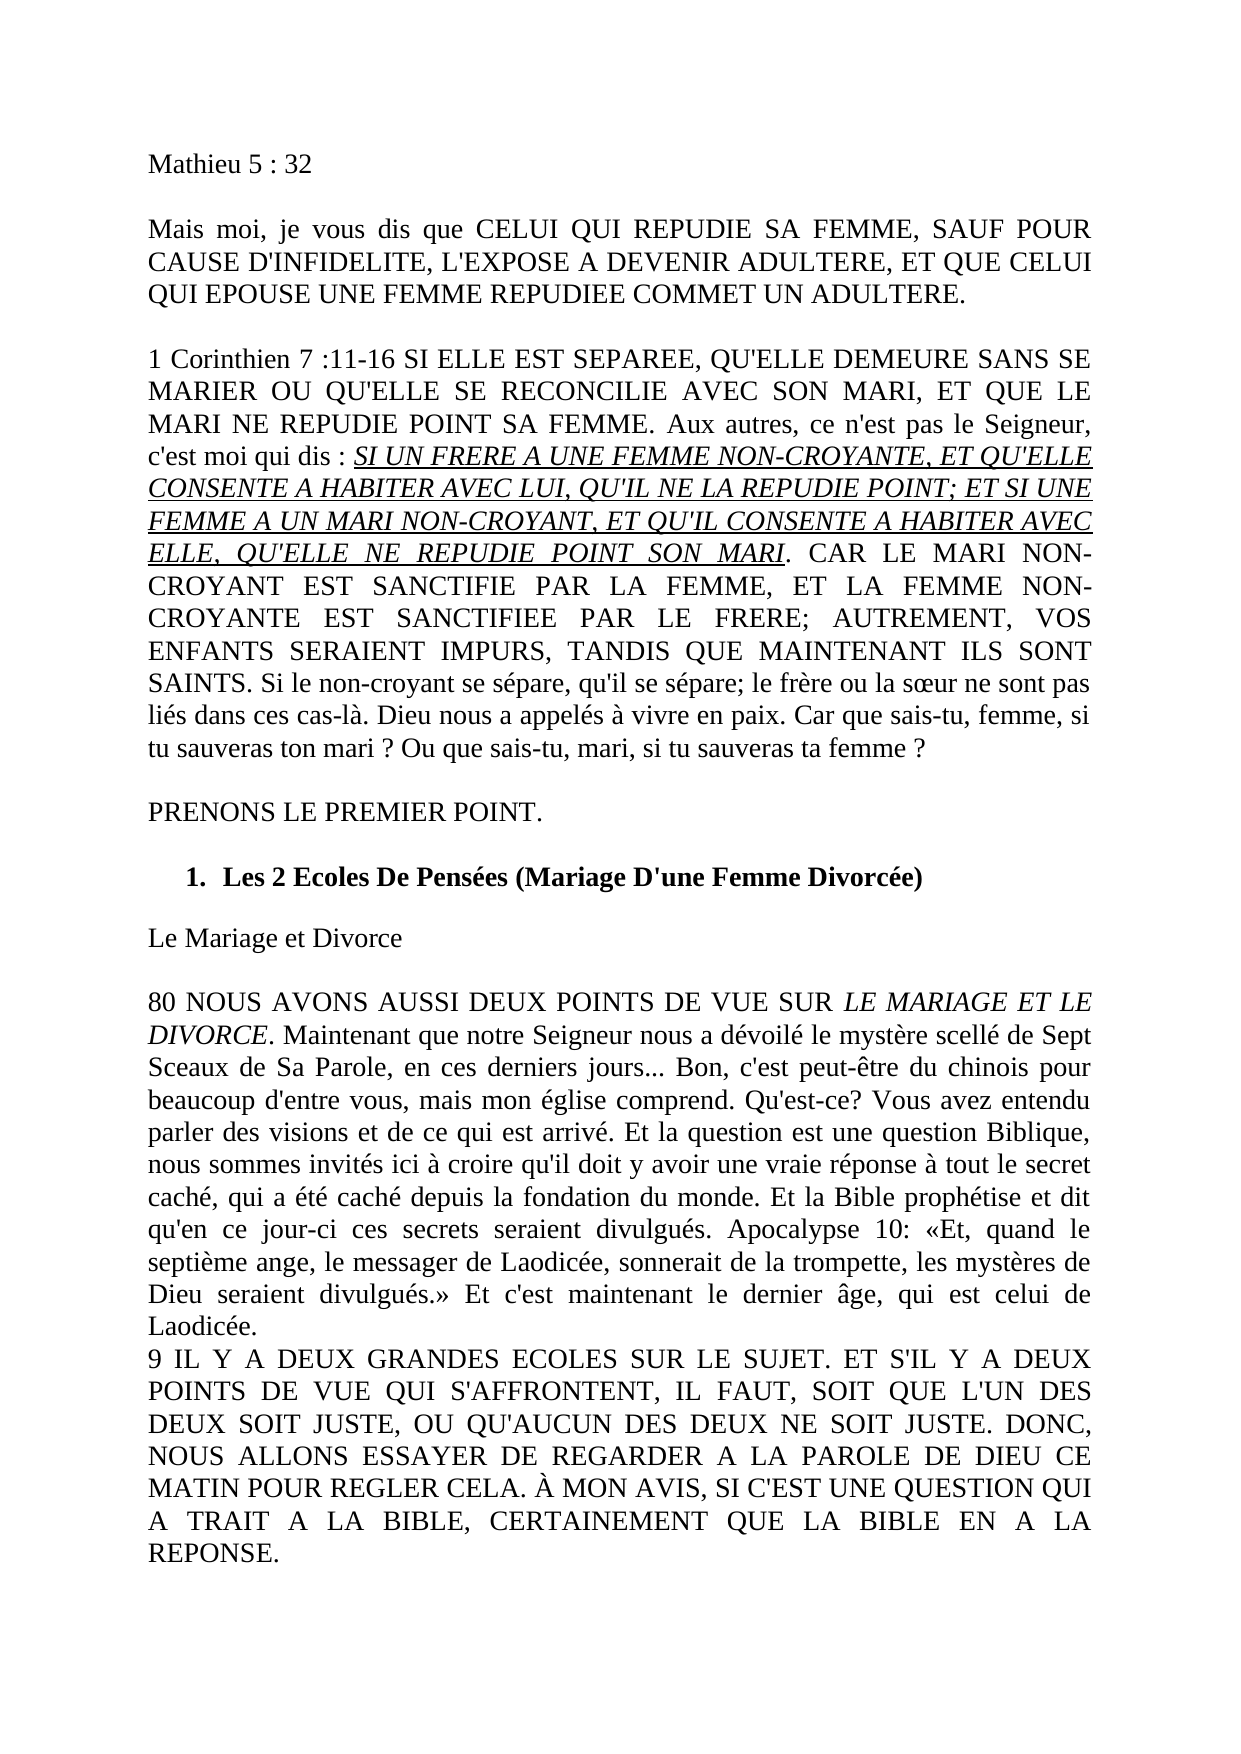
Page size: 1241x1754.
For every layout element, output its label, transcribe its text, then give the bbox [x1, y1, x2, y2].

text Le Mariage et Divorce [148, 921, 1093, 953]
text Mathieu 5 : 32 [148, 148, 1093, 180]
text Mais moi, je vous dis que CELUI QUI REPUDIE SA FEMME, SAUF POUR CAUSE D'INFIDELITE, L'EXPOSE A DEVENIR ADULTERE, ET QUE CELUI QUI EPOUSE UNE FEMME REPUDIEE COMMET UN ADULTERE. [148, 212, 1093, 309]
text 1 Corinthien 7 :11-16 SI ELLE EST SEPAREE, QU'ELLE DEMEURE SANS SE MARIER OU QU'ELLE SE RECONCILIE AVEC SON MARI, ET QUE LE MARI NE REPUDIE POINT SA FEMME. Aux autres, ce n'est pas le Seigneur, c'est moi qui dis : SI UN FRERE A UNE FEMME NON-CROYANTE, ET QU'ELLE CONSENTE A HABITER AVEC LUI, QU'IL NE LA REPUDIE POINT; ET SI UNE FEMME A UN MARI NON-CROYANT, ET QU'IL CONSENTE A HABITER AVEC ELLE, QU'ELLE NE REPUDIE POINT SON MARI. CAR LE MARI NON-CROYANT EST SANCTIFIE PAR LA FEMME, ET LA FEMME NON-CROYANTE EST SANCTIFIEE PAR LE FRERE; AUTREMENT, VOS ENFANTS SERAIENT IMPURS, TANDIS QUE MAINTENANT ILS SONT SAINTS. Si le non-croyant se sépare, qu'il se sépare; le frère ou la sœur ne sont pas liés dans ces cas-là. Dieu nous a appelés à vivre en paix. Car que sais-tu, femme, si tu sauveras ton mari ? Ou que sais-tu, mari, si tu sauveras ta femme ? [148, 534, 1093, 763]
text 9 IL Y A DEUX GRANDES ECOLES SUR LE SUJET. ET S'IL Y A DEUX POINTS DE VUE QUI S'AFFRONTENT, IL FAUT, SOIT QUE L'UN DES DEUX SOIT JUSTE, OU QU'AUCUN DES DEUX NE SOIT JUSTE. DONC, NOUS ALLONS ESSAYER DE REGARDER A LA PAROLE DE DIEU CE MATIN POUR REGLER CELA. À MON AVIS, SI C'EST UNE QUESTION QUI A TRAIT A LA BIBLE, CERTAINEMENT QUE LA BIBLE EN A LA REPONSE. [148, 1342, 1093, 1569]
text 80 NOUS AVONS AUSSI DEUX POINTS DE VUE SUR LE MARIAGE ET LE DIVORCE. Maintenant que notre Seigneur nous a dévoilé le mystère scellé de Sept Sceaux de Sa Parole, en ces derniers jours... Bon, c'est peut-être du chinois pour beaucoup d'entre vous, mais mon église comprend. Qu'est-ce? Vous avez entendu parler des visions et de ce qui est arrivé. Et la question est une question Biblique, nous sommes invités ici à croire qu'il doit y avoir une vraie réponse à tout le secret caché, qui a été caché depuis la fondation du monde. Et la Bible prophétise et dit qu'en ce jour-ci ces secrets seraient divulgués. Apocalypse 10: «Et, quand le septième ange, le messager de Laodicée, sonnerait de la trompette, les mystères de Dieu seraient divulgués.» Et c'est maintenant le dernier âge, qui est celui de Laodicée. [148, 986, 1093, 1342]
list Les 2 Ecoles De Pensées (Mariage D'une Femme Divorcée) [185, 860, 1093, 893]
text PRENONS LE PREMIER POINT. [148, 796, 1093, 828]
text 1 Corinthien 7 :11-16 SI ELLE EST SEPAREE, QU'ELLE DEMEURE SANS SE MARIER OU QU'ELLE SE RECONCILIE AVEC SON MARI, ET QUE LE MARI NE REPUDIE POINT SA FEMME. Aux autres, ce n'est pas le Seigneur, c'est moi qui dis : SI UN FRERE A UNE FEMME NON-CROYANTE, ET QU'ELLE CONSENTE A HABITER AVEC LUI, QU'IL NE LA REPUDIE POINT; ET SI UNE FEMME A UN MARI NON-CROYANT, ET QU'IL CONSENTE A HABITER AVEC ELLE, QU'ELLE NE REPUDIE POINT SON MARI. CAR LE MARI NON-CROYANT EST SANCTIFIE PAR LA FEMME, ET LA FEMME NON-CROYANTE EST SANCTIFIEE PAR LE FRERE; AUTREMENT, VOS ENFANTS SERAIENT IMPURS, TANDIS QUE MAINTENANT ILS SONT SAINTS. Si le non-croyant se sépare, qu'il se sépare; le frère ou la sœur ne sont pas liés dans ces cas-là. Dieu nous a appelés à vivre en paix. Car que sais-tu, femme, si tu sauveras ton mari ? Ou que sais-tu, mari, si tu sauveras ta femme ? [148, 342, 1093, 500]
